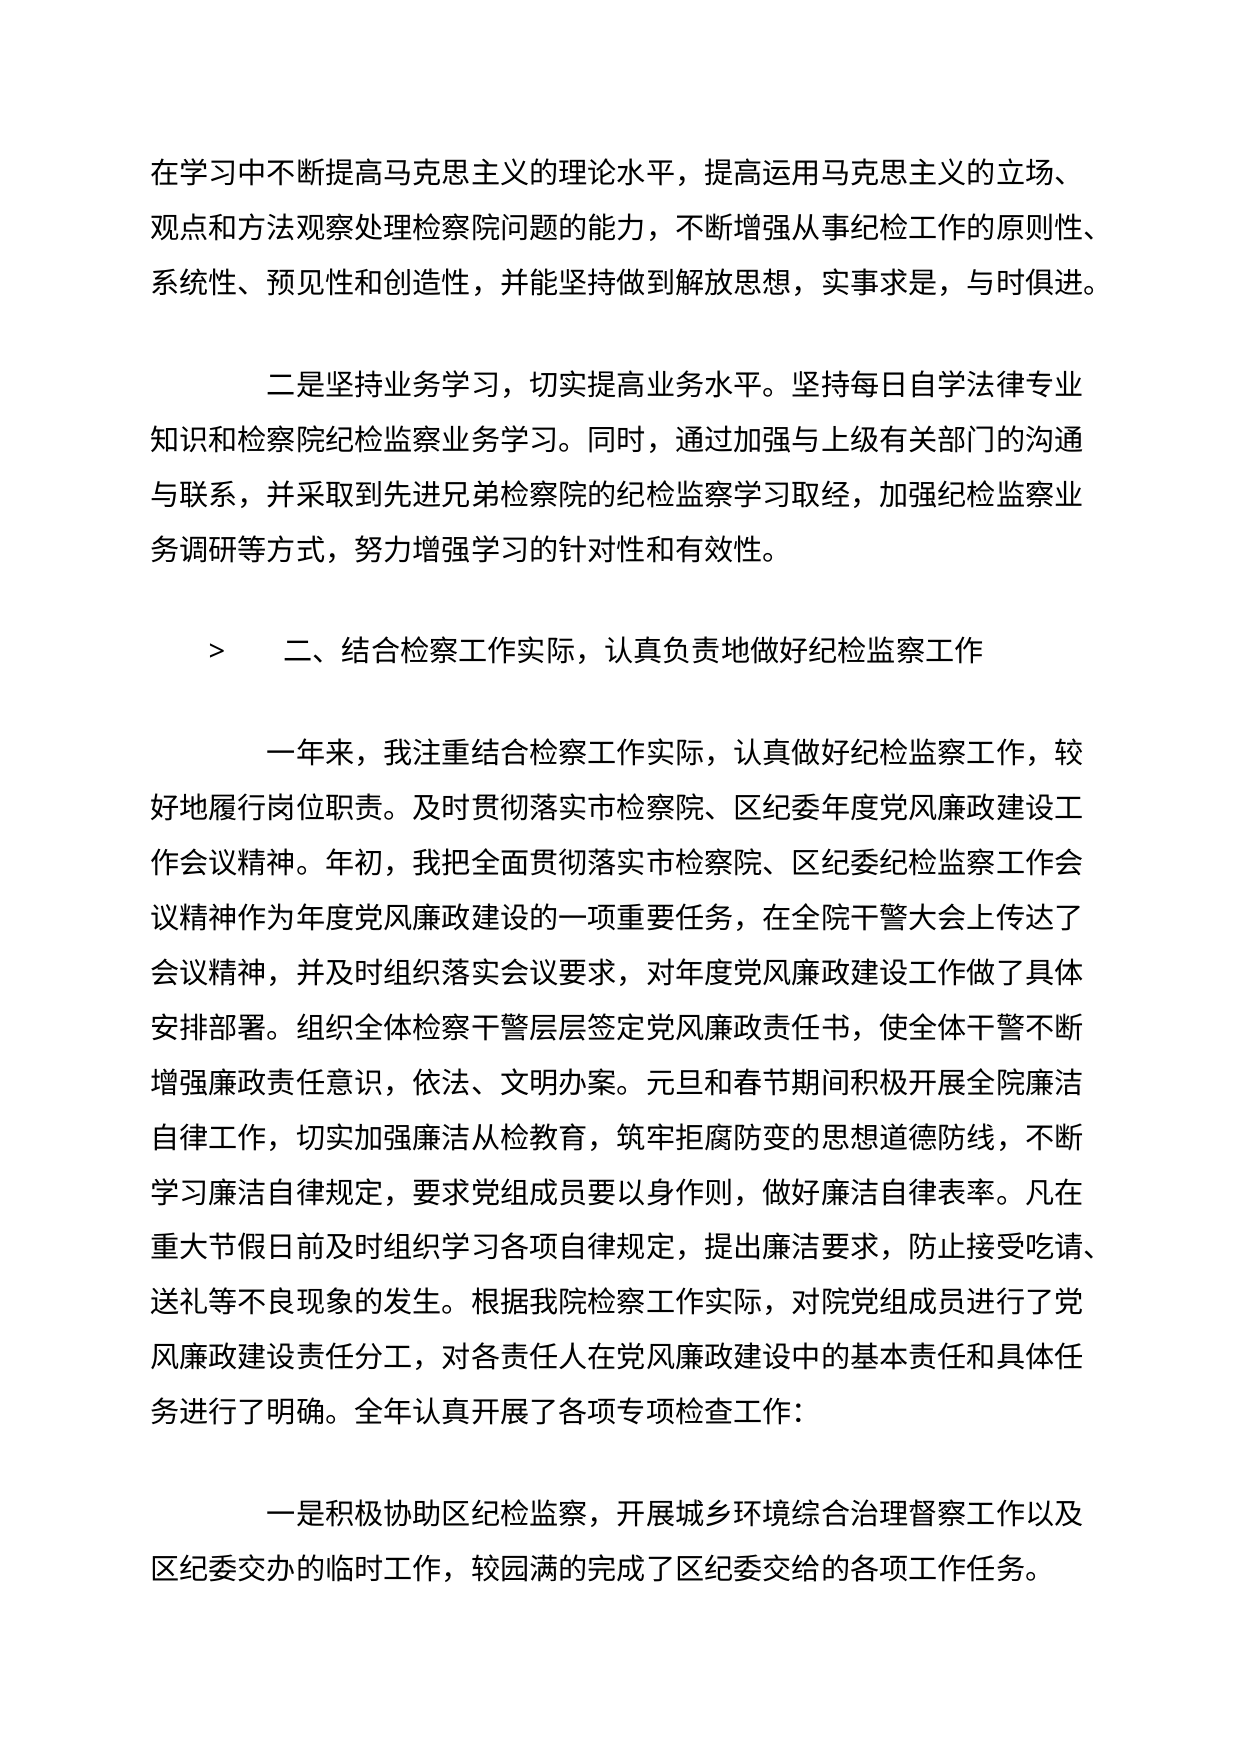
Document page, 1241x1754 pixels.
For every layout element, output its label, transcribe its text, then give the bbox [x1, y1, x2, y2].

text 二是坚持业务学习，切实提高业务水平。坚持每日自学法律专业知识和检察院纪检监察业务学习。同时，通过加强与上级有关部门的沟通与联系，并采取到先进兄弟检察院的纪检监察学习取经，加强纪检监察业务调研等方式，努力增强学习的针对性和有效性。 [150, 362, 1090, 568]
text 一年来，我注重结合检察工作实际，认真做好纪检监察工作，较好地履行岗位职责。及时贯彻落实市检察院、区纪委年度党风廉政建设工作会议精神。年初，我把全面贯彻落实市检察院、区纪委纪检监察工作会议精神作为年度党风廉政建设的一项重要任务，在全院干警大会上传达了会议精神，并及时组织落实会议要求，对年度党风廉政建设工作做了具体安排部署。组织全体检察干警层层签定党风廉政责任书，使全体干警不断增强廉政责任意识，依法、文明办案。元旦和春节期间积极开展全院廉洁自律工作，切实加强廉洁从检教育，筑牢拒腐防变的思想道德防线，不断学习廉洁自律规定，要求党组成员要以身作则，做好廉洁自律表率。凡在重大节假日前及时组织学习各项自律规定，提出廉洁要求，防止接受吃请、送礼等不良现象的发生。根据我院检察工作实际，对院党组成员进行了党风廉政建设责任分工，对各责任人在党风廉政建设中的基本责任和具体任务进行了明确。全年认真开展了各项专项检查工作： [150, 730, 1090, 1431]
text > 二、结合检察工作实际，认真负责地做好纪检监察工作 [150, 628, 1090, 670]
text 一是积极协助区纪检监察，开展城乡环境综合治理督察工作以及区纪委交办的临时工作，较园满的完成了区纪委交给的各项工作任务。 [150, 1491, 1090, 1588]
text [150, 150, 1090, 302]
